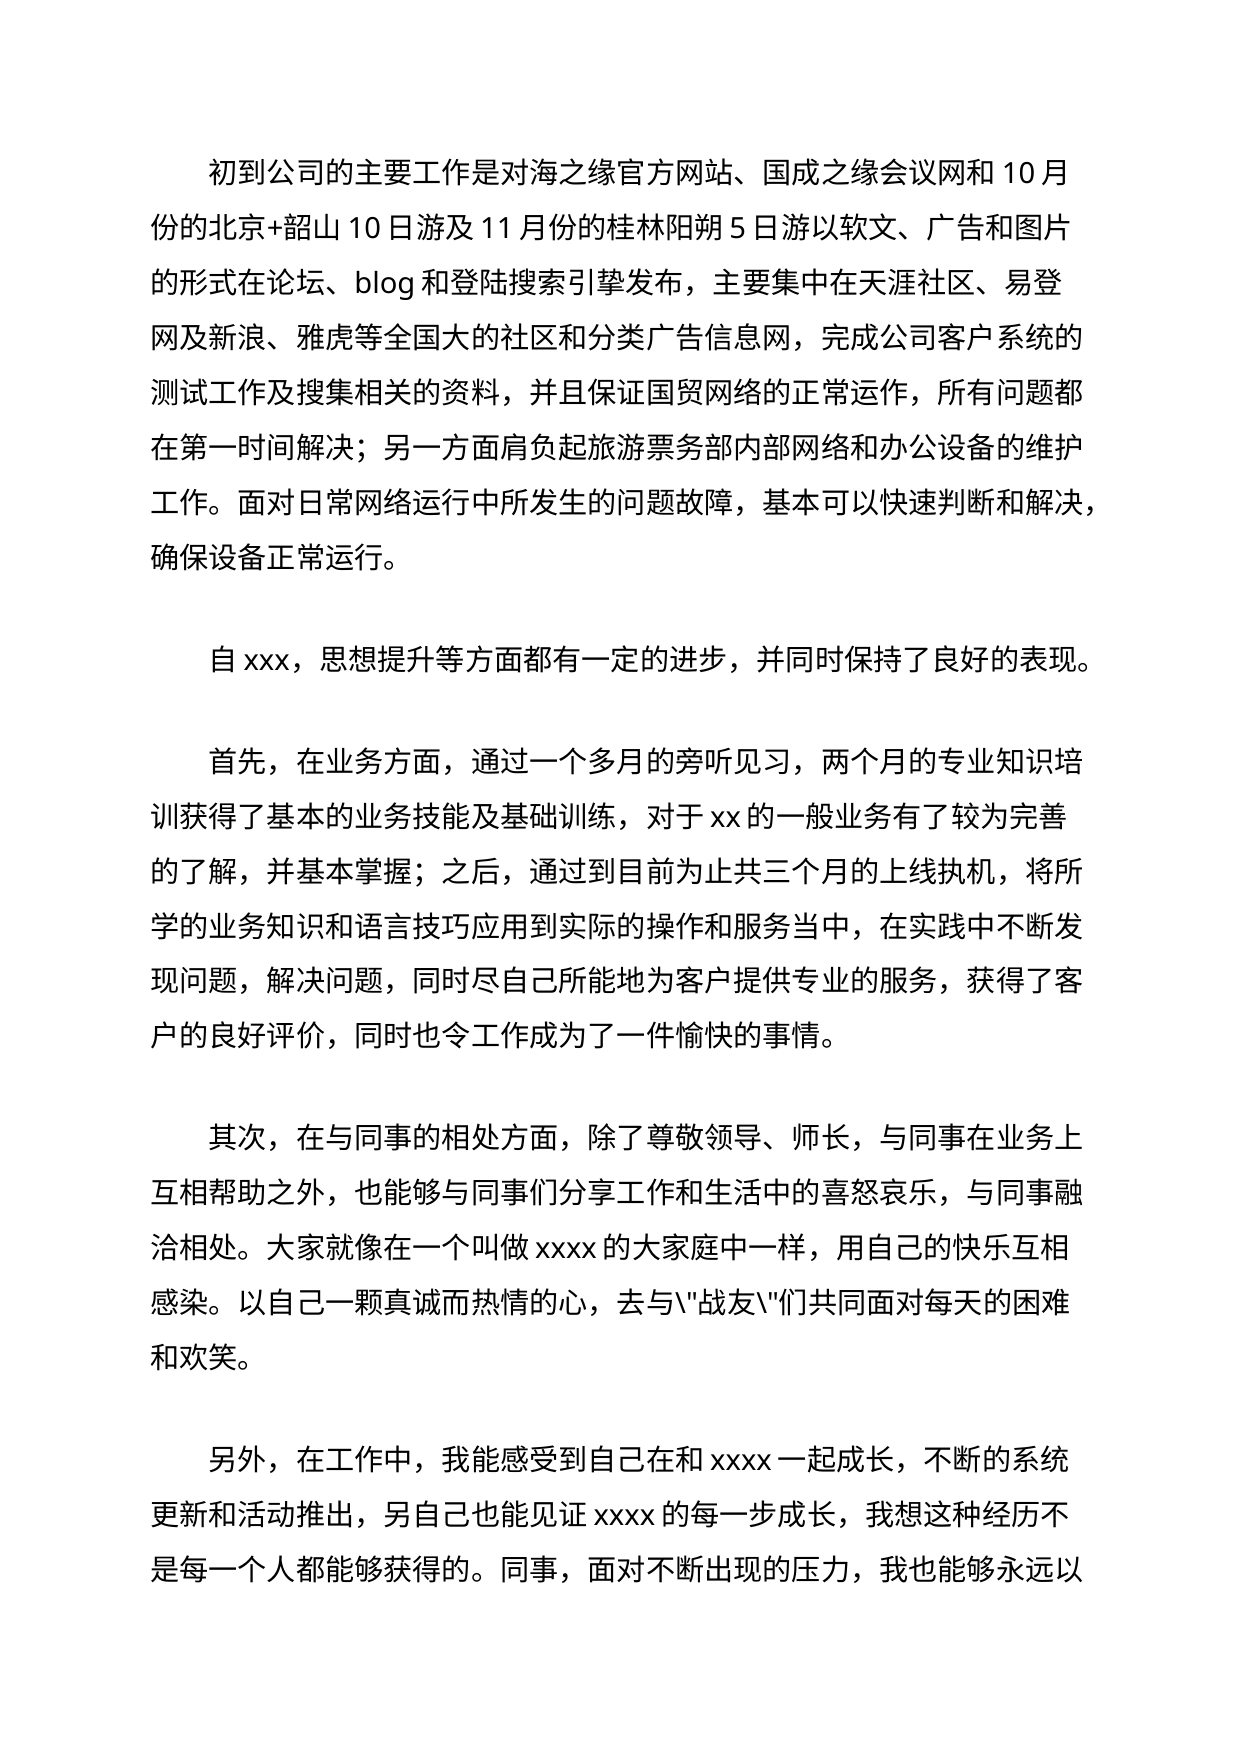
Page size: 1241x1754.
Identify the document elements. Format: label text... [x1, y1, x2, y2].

text 首先，在业务方面，通过一个多月的旁听见习，两个月的专业知识培训获得了基本的业务技能及基础训练，对于xx的一般业务有了较为完善的了解，并基本掌握；之后，通过到目前为止共三个月的上线执机，将所学的业务知识和语言技巧应用到实际的操作和服务当中，在实践中不断发现问题，解决问题，同时尽自己所能地为客户提供专业的服务，获得了客户的良好评价，同时也令工作成为了一件愉快的事情。 [150, 738, 1090, 1055]
text 初到公司的主要工作是对海之缘官方网站、国成之缘会议网和10月份的北京+韶山10日游及11月份的桂林阳朔5日游以软文、广告和图片的形式在论坛、blog和登陆搜索引挚发布，主要集中在天涯社区、易登网及新浪、雅虎等全国大的社区和分类广告信息网，完成公司客户系统的测试工作及搜集相关的资料，并且保证国贸网络的正常运作，所有问题都在第一时间解决；另一方面肩负起旅游票务部内部网络和办公设备的维护工作。面对日常网络运行中所发生的问题故障，基本可以快速判断和解决，确保设备正常运行。 [150, 150, 1090, 577]
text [150, 1436, 1090, 1588]
text 其次，在与同事的相处方面，除了尊敬领导、师长，与同事在业务上互相帮助之外，也能够与同事们分享工作和生活中的喜怒哀乐，与同事融洽相处。大家就像在一个叫做xxxx的大家庭中一样，用自己的快乐互相感染。以自己一颗真诚而热情的心，去与\"战友\"们共同面对每天的困难和欢笑。 [150, 1115, 1090, 1377]
text 自xxx，思想提升等方面都有一定的进步，并同时保持了良好的表现。 [150, 636, 1090, 679]
